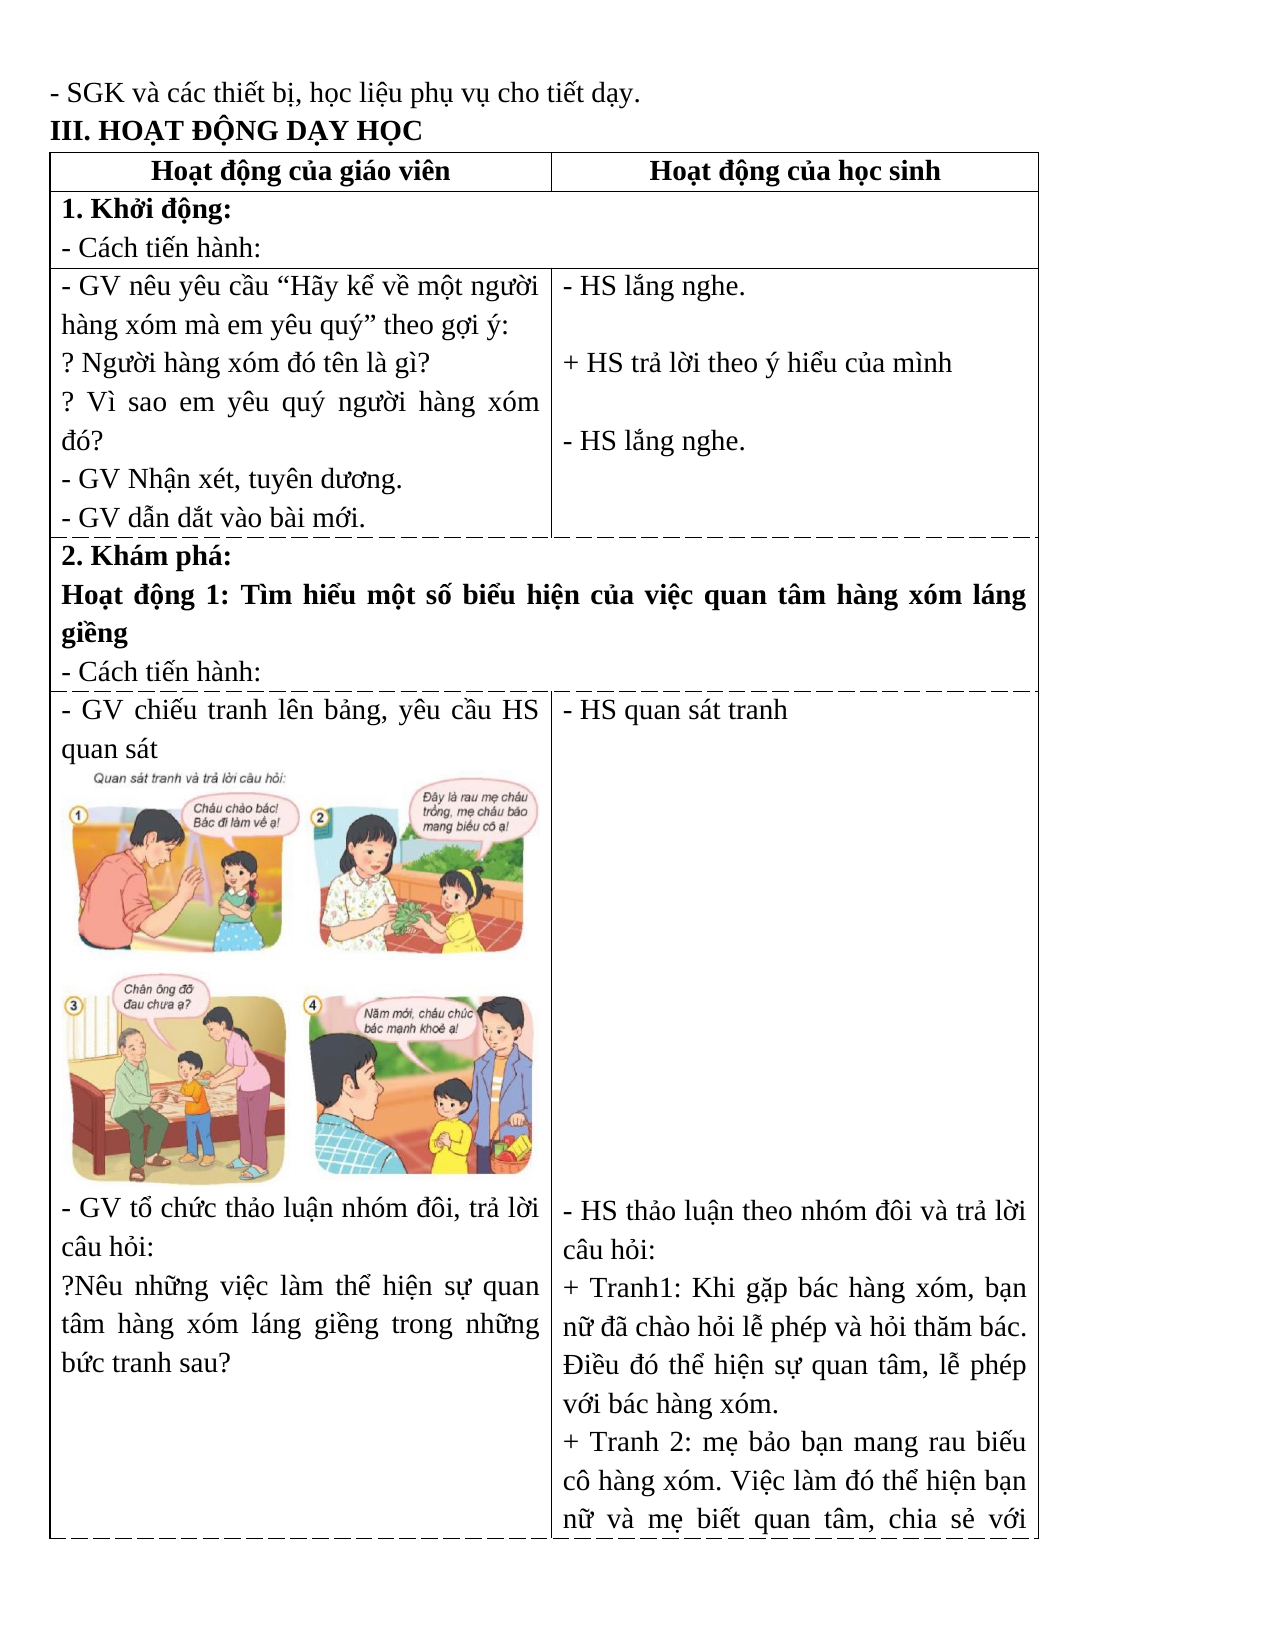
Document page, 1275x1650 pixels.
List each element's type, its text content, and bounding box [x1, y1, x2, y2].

table_cell 2. Khám phá: Hoạt động 1: Tìm hiểu một số biểu hiện của việc quan tâm hàng xóm láng giềng - Cách tiến hành: [51, 537, 1038, 691]
text III. HOẠT ĐỘNG DẠY HỌC [49, 113, 1230, 147]
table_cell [552, 691, 1038, 1537]
table_header Hoạt động của giáo viên [51, 153, 551, 191]
table_cell 1. Khởi động: - Cách tiến hành: [51, 192, 1038, 267]
table_cell - GV nêu yêu cầu “Hãy kể về một người hàng xóm mà em yêu quý” theo gợi ý: ? Người hàng xóm đó tên là gì? ? Vì sao em yêu quý người hàng xóm đó? - GV Nhận xét, tuyên dương. - GV dẫn dắt vào bài mới. [51, 269, 551, 537]
picture [61, 968, 541, 1187]
text - SGK và các thiết bị, học liệu phụ vụ cho tiết dạy. [49, 75, 1230, 108]
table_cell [51, 691, 551, 1537]
table_header Hoạt động của học sinh [552, 153, 1038, 191]
table_cell - HS lắng nghe. + HS trả lời theo ý hiểu của mình - HS lắng nghe. [552, 269, 1038, 537]
picture [61, 769, 541, 965]
